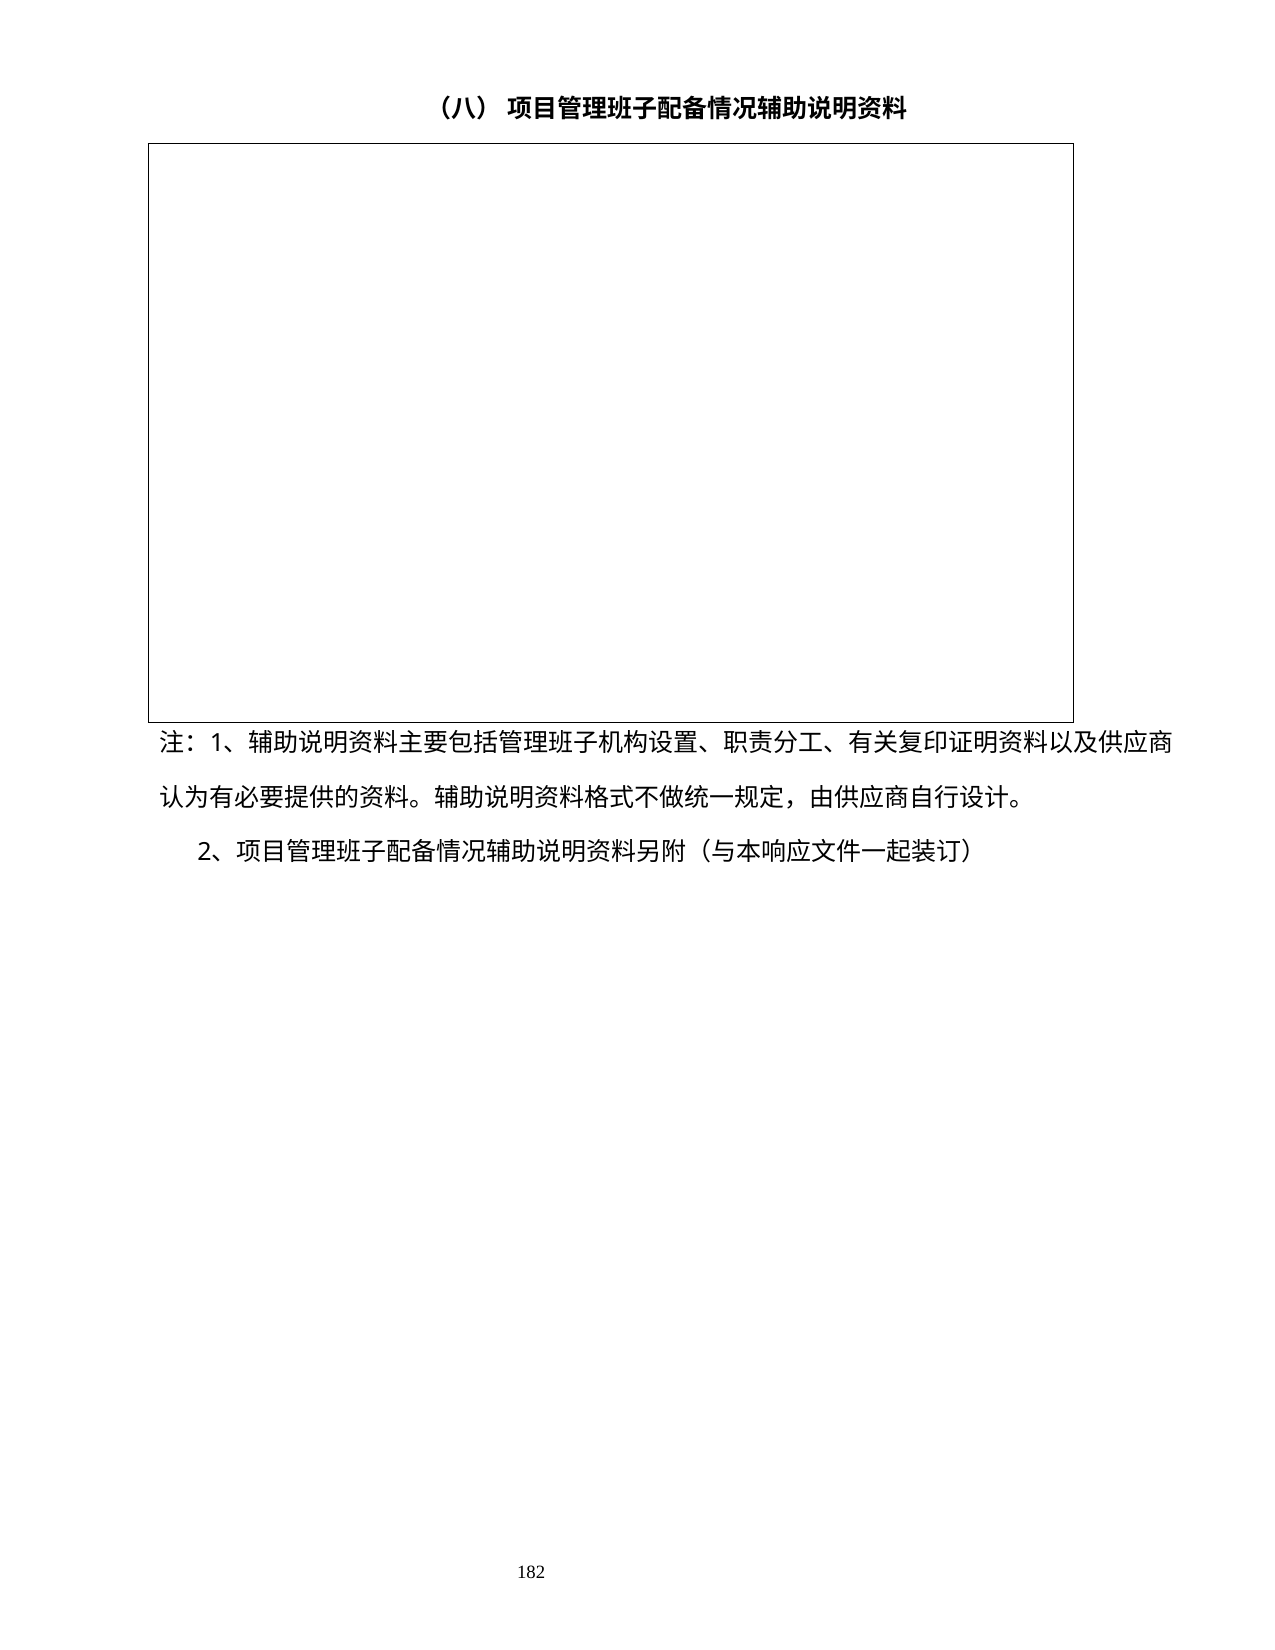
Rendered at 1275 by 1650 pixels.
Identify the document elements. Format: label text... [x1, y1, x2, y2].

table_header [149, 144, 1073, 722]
text 2、项目管理班子配备情况辅助说明资料另附（与本响应文件一起装订） [159, 832, 1174, 868]
text （八） 项目管理班子配备情况辅助说明资料 [159, 89, 1174, 125]
text 注：1、辅助说明资料主要包括管理班子机构设置、职责分工、有关复印证明资料以及供应商认为有必要提供的资料。辅助说明资料格式不做统一规定，由供应商自行设计。 [159, 723, 1174, 813]
